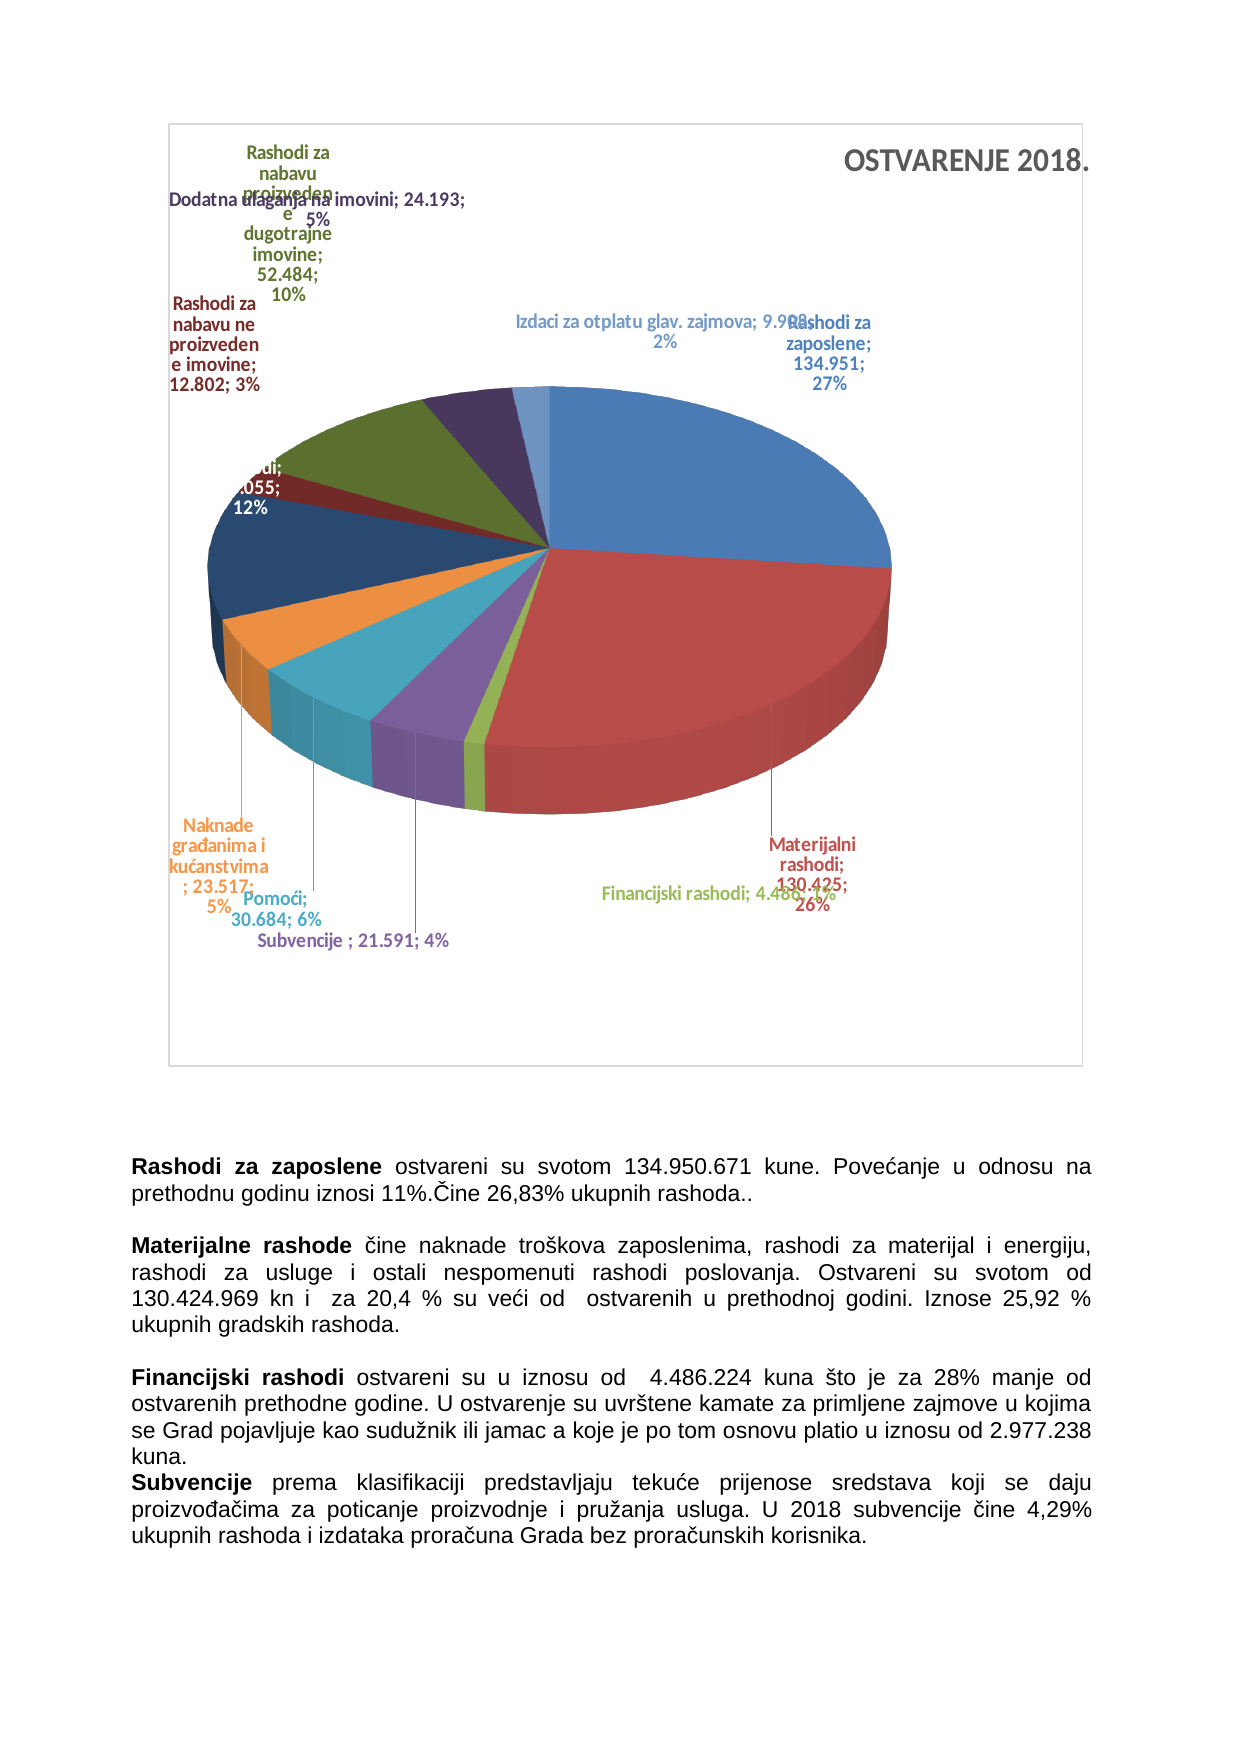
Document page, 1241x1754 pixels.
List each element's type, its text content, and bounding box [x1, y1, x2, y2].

text Materijalne rashode čine naknade troškova zaposlenima, rashodi za materijal i energiju, rashodi za usluge i ostali nespomenuti rashodi poslovanja. Ostvareni su svotom od 130.424.969 kn i za 20,4 % su veći od ostvarenih u prethodnoj godini. Iznose 25,92 % ukupnih gradskih rashoda. [131, 1232, 1092, 1338]
text Rashodi za zaposlene ostvareni su svotom 134.950.671 kune. Povećanje u odnosu na prethodnu godinu iznosi 11%.Čine 26,83% ukupnih rashoda.. [131, 1153, 1092, 1206]
text Financijski rashodi ostvareni su u iznosu od 4.486.224 kuna što je za 28% manje od ostvarenih prethodne godine. U ostvarenje su uvrštene kamate za primljene zajmove u kojima se Grad pojavljuje kao sudužnik ili jamac a koje je po tom osnovu platio u iznosu od 2.977.238 kuna. [131, 1364, 1092, 1469]
text Subvencije prema klasifikaciji predstavljaju tekuće prijenose sredstava koji se daju proizvođačima za poticanje proizvodnje i pružanja usluga. U 2018 subvencije čine 4,29% ukupnih rashoda i izdataka proračuna Grada bez proračunskih korisnika. [131, 1469, 1092, 1548]
